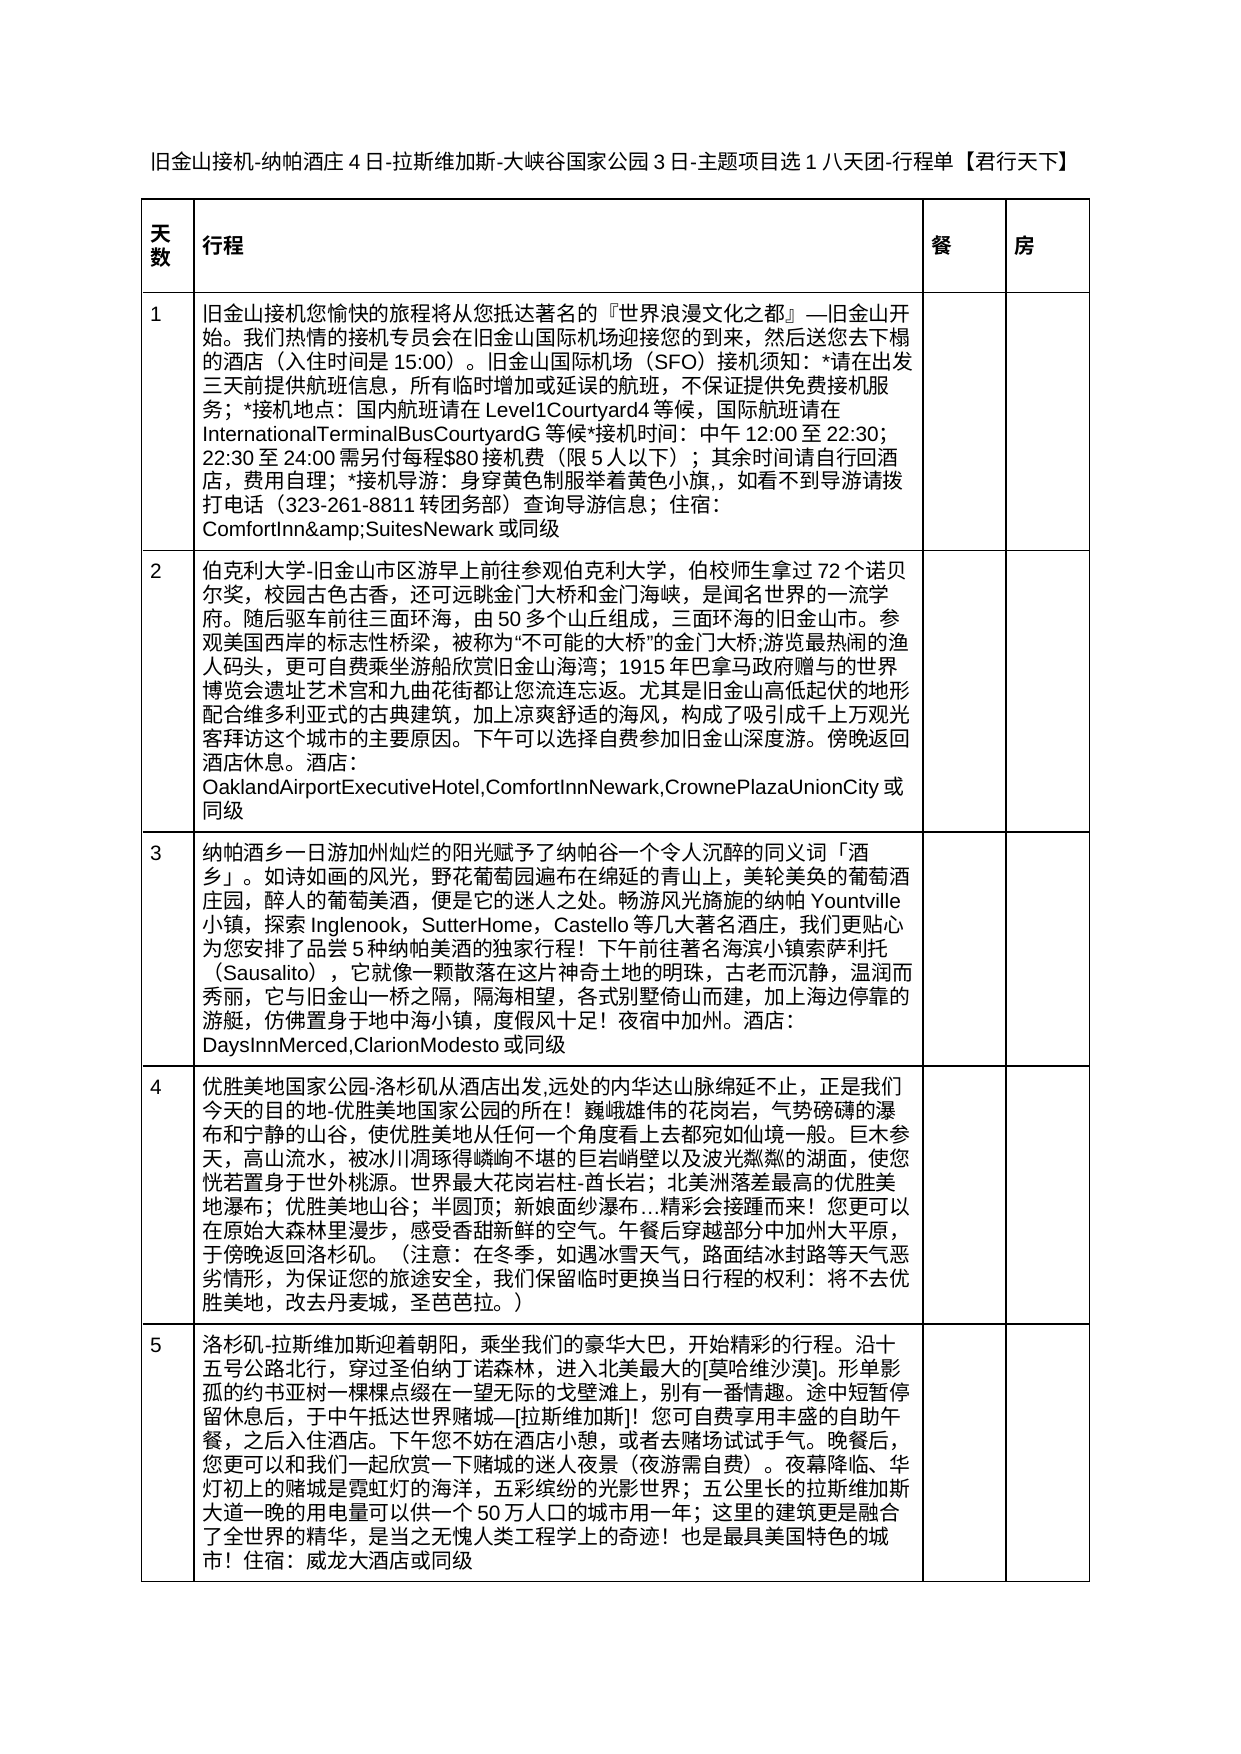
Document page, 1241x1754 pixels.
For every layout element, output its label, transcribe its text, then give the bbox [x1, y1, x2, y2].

table_cell [1007, 1325, 1089, 1581]
table_cell [1007, 1067, 1089, 1323]
table_cell [924, 551, 1005, 831]
table_cell 纳帕酒乡一日游加州灿烂的阳光赋予了纳帕谷一个令人沉醉的同义词「酒乡」。如诗如画的风光，野花葡萄园遍布在绵延的青山上，美轮美奂的葡萄酒庄园，醉人的葡萄美酒，便是它的迷人之处。畅游风光旖旎的纳帕Yountville小镇，探索Inglenook，SutterHome，Castello等几大著名酒庄，我们更贴心为您安排了品尝5种纳帕美酒的独家行程！下午前往著名海滨小镇索萨利托（Sausalito），它就像一颗散落在这片神奇土地的明珠，古老而沉静，温润而秀丽，它与旧金山一桥之隔，隔海相望，各式别墅倚山而建，加上海边停靠的游艇，仿佛置身于地中海小镇，度假风十足！夜宿中加州。酒店：DaysInnMerced,ClarionModesto或同级 [195, 833, 922, 1065]
table_cell 5 [142, 1324, 193, 1581]
table_header 餐 [924, 200, 1005, 292]
table_cell 3 [142, 832, 193, 1065]
table_header 房 [1007, 200, 1089, 292]
table_cell [924, 293, 1005, 549]
table_header 行程 [195, 200, 922, 292]
table_header 天数 [142, 200, 193, 292]
table_cell [1007, 293, 1089, 549]
table_cell [924, 833, 1005, 1065]
table_cell [1007, 551, 1089, 831]
table_cell [924, 1325, 1005, 1581]
table_cell 2 [142, 551, 193, 831]
table_cell [1007, 833, 1089, 1065]
table_cell 4 [142, 1066, 193, 1323]
table_cell [924, 1067, 1005, 1323]
table_cell 优胜美地国家公园-洛杉矶从酒店出发,远处的内华达山脉绵延不止，正是我们今天的目的地-优胜美地国家公园的所在！巍峨雄伟的花岗岩，气势磅礴的瀑布和宁静的山谷，使优胜美地从任何一个角度看上去都宛如仙境一般。巨木参天，高山流水，被冰川凋琢得嶙峋不堪的巨岩峭壁以及波光粼粼的湖面，使您恍若置身于世外桃源。世界最大花岗岩柱-酋长岩；北美洲落差最高的优胜美地瀑布；优胜美地山谷；半圆顶；新娘面纱瀑布…精彩会接踵而来！您更可以在原始大森林里漫步，感受香甜新鲜的空气。午餐后穿越部分中加州大平原，于傍晚返回洛杉矶。（注意：在冬季，如遇冰雪天气，路面结冰封路等天气恶劣情形，为保证您的旅途安全，我们保留临时更换当日行程的权利：将不去优胜美地，改去丹麦城，圣芭芭拉。） [195, 1067, 922, 1323]
table_cell 1 [142, 293, 193, 549]
table_cell 洛杉矶-拉斯维加斯迎着朝阳，乘坐我们的豪华大巴，开始精彩的行程。沿十五号公路北行，穿过圣伯纳丁诺森林，进入北美最大的[莫哈维沙漠]。形单影孤的约书亚树一棵棵点缀在一望无际的戈壁滩上，别有一番情趣。途中短暂停留休息后，于中午抵达世界赌城—[拉斯维加斯]！您可自费享用丰盛的自助午餐，之后入住酒店。下午您不妨在酒店小憩，或者去赌场试试手气。晚餐后，您更可以和我们一起欣赏一下赌城的迷人夜景（夜游需自费）。夜幕降临、华灯初上的赌城是霓虹灯的海洋，五彩缤纷的光影世界；五公里长的拉斯维加斯大道一晚的用电量可以供一个50万人口的城市用一年；这里的建筑更是融合了全世界的精华，是当之无愧人类工程学上的奇迹！也是最具美国特色的城市！住宿：威龙大酒店或同级 [195, 1325, 922, 1581]
table_cell 伯克利大学-旧金山市区游早上前往参观伯克利大学，伯校师生拿过72个诺贝尔奖，校园古色古香，还可远眺金门大桥和金门海峡，是闻名世界的一流学府。随后驱车前往三面环海，由50多个山丘组成，三面环海的旧金山市。参观美国西岸的标志性桥梁，被称为“不可能的大桥”的金门大桥;游览最热闹的渔人码头，更可自费乘坐游船欣赏旧金山海湾；1915年巴拿马政府赠与的世界博览会遗址艺术宫和九曲花街都让您流连忘返。尤其是旧金山高低起伏的地形配合维多利亚式的古典建筑，加上凉爽舒适的海风，构成了吸引成千上万观光客拜访这个城市的主要原因。下午可以选择自费参加旧金山深度游。傍晚返回酒店休息。酒店：OaklandAirportExecutiveHotel,ComfortInnNewark,CrownePlazaUnionCity或同级 [195, 551, 922, 831]
text 旧金山接机-纳帕酒庄4日-拉斯维加斯-大峡谷国家公园3日-主题项目选1 八天团-行程单【君行天下】 [150, 150, 1090, 174]
table_cell 旧金山接机您愉快的旅程将从您抵达著名的『世界浪漫文化之都』—旧金山开始。我们热情的接机专员会在旧金山国际机场迎接您的到来，然后送您去下榻的酒店（入住时间是15:00）。旧金山国际机场（SFO）接机须知：*请在出发三天前提供航班信息，所有临时增加或延误的航班，不保证提供免费接机服务；*接机地点：国内航班请在Level1Courtyard4等候，国际航班请在InternationalTerminalBusCourtyardG等候*接机时间：中午12:00至22:30；22:30至24:00需另付每程$80接机费（限5人以下）；其余时间请自行回酒店，费用自理；*接机导游：身穿黄色制服举着黄色小旗,，如看不到导游请拨打电话（323-261-8811转团务部）查询导游信息；住宿：ComfortInn&amp;SuitesNewark或同级 [195, 293, 922, 549]
